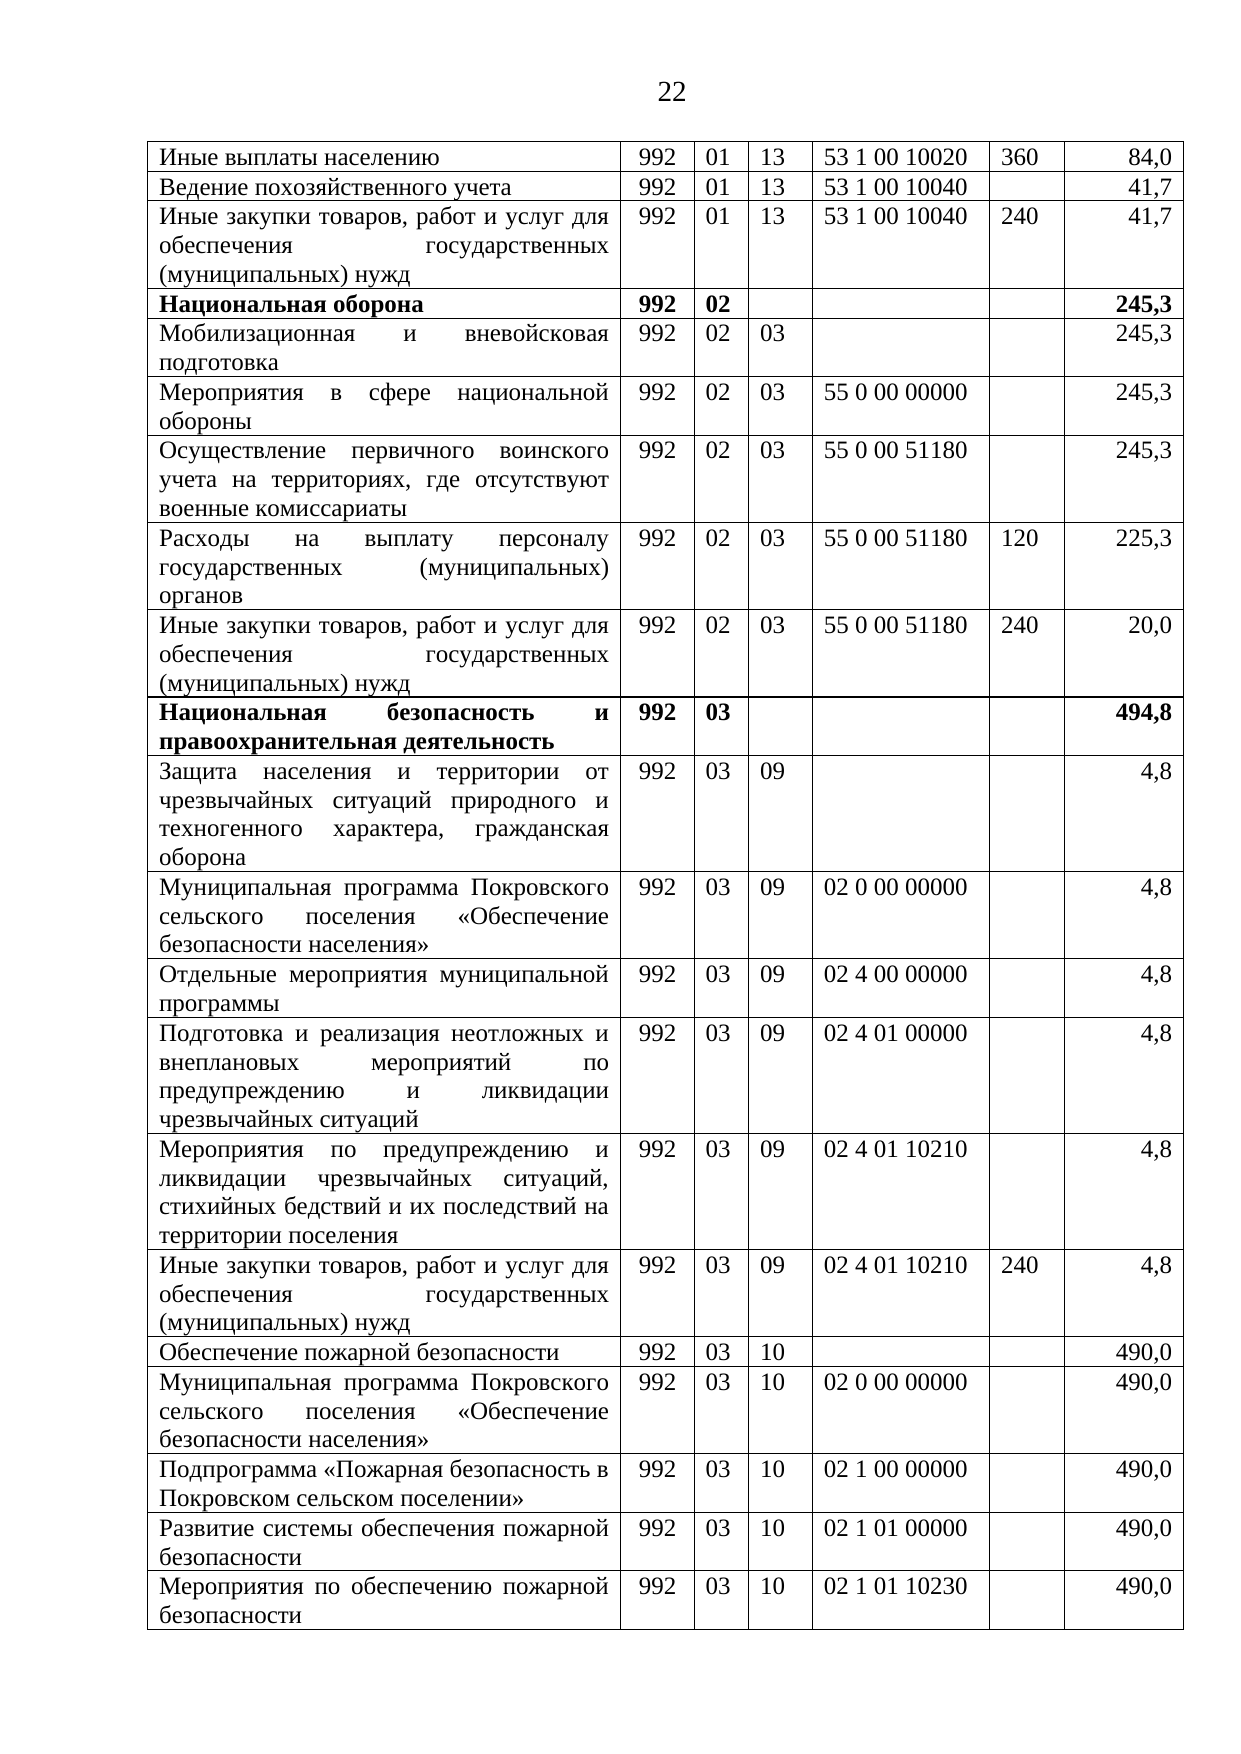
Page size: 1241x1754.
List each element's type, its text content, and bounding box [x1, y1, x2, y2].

table_cell 490,0 [1065, 1454, 1183, 1512]
table_cell 03 [695, 1571, 748, 1629]
table_cell 992 [621, 959, 694, 1017]
table_cell Муниципальная программа Покровского сельского поселения «Обеспечение безопасности населения» [148, 1367, 620, 1453]
table_cell 03 [695, 1250, 748, 1336]
table_cell 09 [749, 1250, 812, 1336]
table_cell 992 [621, 1571, 694, 1629]
table_cell 02 4 01 10210 [813, 1134, 989, 1249]
table_cell 13 [749, 172, 812, 200]
table_cell 02 1 00 00000 [813, 1454, 989, 1512]
table_cell 01 [695, 201, 748, 288]
table_cell 992 [621, 1134, 694, 1249]
table_cell Расходы на выплату персоналу государственных (муниципальных) органов [148, 523, 620, 609]
table_cell 490,0 [1065, 1571, 1183, 1629]
table_cell 55 0 00 51180 [813, 436, 989, 522]
table_cell 992 [621, 377, 694, 434]
table_cell 13 [749, 201, 812, 288]
table_cell Обеспечение пожарной безопасности [148, 1337, 620, 1366]
table_cell 240 [990, 201, 1064, 288]
table_cell 992 [621, 1018, 694, 1133]
table_cell 992 [621, 319, 694, 376]
table_cell 03 [749, 319, 812, 376]
table_cell [990, 289, 1064, 317]
table_cell 41,7 [1065, 172, 1183, 200]
table_cell Осуществление первичного воинского учета на территориях, где отсутствуют военные комиссариаты [148, 436, 620, 522]
table_cell 09 [749, 872, 812, 958]
table_cell Национальная безопасность и правоохранительная деятельность [148, 698, 620, 755]
table_cell [990, 1018, 1064, 1133]
table_cell 03 [749, 523, 812, 609]
table_cell [990, 1571, 1064, 1629]
table_cell 03 [695, 1513, 748, 1570]
table_cell [990, 872, 1064, 958]
table_cell 84,0 [1065, 142, 1183, 171]
table_cell Отдельные мероприятия муниципальной программы [148, 959, 620, 1017]
table_cell 03 [695, 1454, 748, 1512]
table_cell Мероприятия в сфере национальной обороны [148, 377, 620, 434]
table_cell 360 [990, 142, 1064, 171]
table_cell 03 [749, 377, 812, 434]
table_cell 09 [749, 1134, 812, 1249]
table_cell Мобилизационная и вневойсковая подготовка [148, 319, 620, 376]
table_cell [749, 289, 812, 317]
table_cell [990, 1337, 1064, 1366]
table_cell 03 [749, 610, 812, 696]
table_cell 09 [749, 756, 812, 871]
table_cell Иные закупки товаров, работ и услуг для обеспечения государственных (муниципальных) нужд [148, 610, 620, 696]
table_cell 02 [695, 377, 748, 434]
table_cell 13 [749, 142, 812, 171]
table_cell 4,8 [1065, 1250, 1183, 1336]
table_cell [990, 698, 1064, 755]
table_cell 02 1 01 10230 [813, 1571, 989, 1629]
table_cell 992 [621, 756, 694, 871]
table_cell [813, 319, 989, 376]
table_cell 992 [621, 698, 694, 755]
table_cell 4,8 [1065, 872, 1183, 958]
table_cell 02 0 00 00000 [813, 872, 989, 958]
table_cell 240 [990, 610, 1064, 696]
table_cell 992 [621, 1454, 694, 1512]
table_cell 494,8 [1065, 698, 1183, 755]
table_cell 02 [695, 289, 748, 317]
table_cell [990, 436, 1064, 522]
table_cell 10 [749, 1367, 812, 1453]
table_cell 03 [695, 872, 748, 958]
table_cell 55 0 00 51180 [813, 610, 989, 696]
table_cell 01 [695, 142, 748, 171]
table_cell Подготовка и реализация неотложных и внеплановых мероприятий по предупреждению и ликвидации чрезвычайных ситуаций [148, 1018, 620, 1133]
table_cell 55 0 00 00000 [813, 377, 989, 434]
table_cell 55 0 00 51180 [813, 523, 989, 609]
table_cell 4,8 [1065, 959, 1183, 1017]
table_cell 02 1 01 00000 [813, 1513, 989, 1570]
table_cell Мероприятия по предупреждению и ликвидации чрезвычайных ситуаций, стихийных бедствий и их последствий на территории поселения [148, 1134, 620, 1249]
table_cell Муниципальная программа Покровского сельского поселения «Обеспечение безопасности населения» [148, 872, 620, 958]
table_cell 245,3 [1065, 319, 1183, 376]
table_cell 992 [621, 201, 694, 288]
table_cell [813, 289, 989, 317]
table_cell 20,0 [1065, 610, 1183, 696]
table_cell 992 [621, 436, 694, 522]
table_cell 992 [621, 1367, 694, 1453]
table_cell [990, 1367, 1064, 1453]
table_cell 03 [695, 959, 748, 1017]
table_cell 490,0 [1065, 1337, 1183, 1366]
table_cell 03 [695, 698, 748, 755]
table_cell [990, 1513, 1064, 1570]
table_cell 992 [621, 872, 694, 958]
table_cell Развитие системы обеспечения пожарной безопасности [148, 1513, 620, 1570]
table_cell 41,7 [1065, 201, 1183, 288]
table_cell 09 [749, 1018, 812, 1133]
table_cell 02 4 01 00000 [813, 1018, 989, 1133]
table_cell Иные закупки товаров, работ и услуг для обеспечения государственных (муниципальных) нужд [148, 201, 620, 288]
table_cell 992 [621, 1337, 694, 1366]
table_cell [990, 756, 1064, 871]
table_cell 53 1 00 10020 [813, 142, 989, 171]
table_cell 53 1 00 10040 [813, 172, 989, 200]
table_cell 490,0 [1065, 1367, 1183, 1453]
table_cell 10 [749, 1513, 812, 1570]
table_cell 10 [749, 1337, 812, 1366]
table_cell 245,3 [1065, 377, 1183, 434]
table_cell 992 [621, 610, 694, 696]
table_cell Иные выплаты населению [148, 142, 620, 171]
table_cell [813, 756, 989, 871]
table_cell 992 [621, 172, 694, 200]
table_cell 992 [621, 1513, 694, 1570]
table_cell 03 [695, 1134, 748, 1249]
table_cell Мероприятия по обеспечению пожарной безопасности [148, 1571, 620, 1629]
table_cell 4,8 [1065, 1018, 1183, 1133]
table_cell Ведение похозяйственного учета [148, 172, 620, 200]
table_cell [813, 698, 989, 755]
table_cell [749, 698, 812, 755]
table_cell 02 0 00 00000 [813, 1367, 989, 1453]
table_cell 01 [695, 172, 748, 200]
table_cell Национальная оборона [148, 289, 620, 317]
table_cell [990, 377, 1064, 434]
table_cell 03 [695, 756, 748, 871]
table_cell 10 [749, 1571, 812, 1629]
table_cell [813, 1337, 989, 1366]
table_cell 02 [695, 319, 748, 376]
table_cell 992 [621, 1250, 694, 1336]
table_cell 03 [695, 1018, 748, 1133]
table_cell 02 4 01 10210 [813, 1250, 989, 1336]
table_cell 03 [749, 436, 812, 522]
table_cell [990, 959, 1064, 1017]
table_cell [990, 1454, 1064, 1512]
table_cell 992 [621, 523, 694, 609]
table_cell [990, 319, 1064, 376]
table_cell 992 [621, 289, 694, 317]
table_cell [990, 1134, 1064, 1249]
table_cell 490,0 [1065, 1513, 1183, 1570]
table_cell 03 [695, 1337, 748, 1366]
table_cell 245,3 [1065, 289, 1183, 317]
table_cell 03 [695, 1367, 748, 1453]
table_cell Защита населения и территории от чрезвычайных ситуаций природного и техногенного характера, гражданская оборона [148, 756, 620, 871]
table_cell 09 [749, 959, 812, 1017]
table_cell 245,3 [1065, 436, 1183, 522]
table_cell [990, 172, 1064, 200]
table_cell 4,8 [1065, 756, 1183, 871]
table_cell 02 4 00 00000 [813, 959, 989, 1017]
table_cell 02 [695, 523, 748, 609]
table_cell 4,8 [1065, 1134, 1183, 1249]
table_cell 02 [695, 436, 748, 522]
table_cell 120 [990, 523, 1064, 609]
table_cell 53 1 00 10040 [813, 201, 989, 288]
table_cell Подпрограмма «Пожарная безопасность в Покровском сельском поселении» [148, 1454, 620, 1512]
table_cell 10 [749, 1454, 812, 1512]
table_cell 02 [695, 610, 748, 696]
table_cell 225,3 [1065, 523, 1183, 609]
table_cell Иные закупки товаров, работ и услуг для обеспечения государственных (муниципальных) нужд [148, 1250, 620, 1336]
table_cell 992 [621, 142, 694, 171]
table_cell 240 [990, 1250, 1064, 1336]
